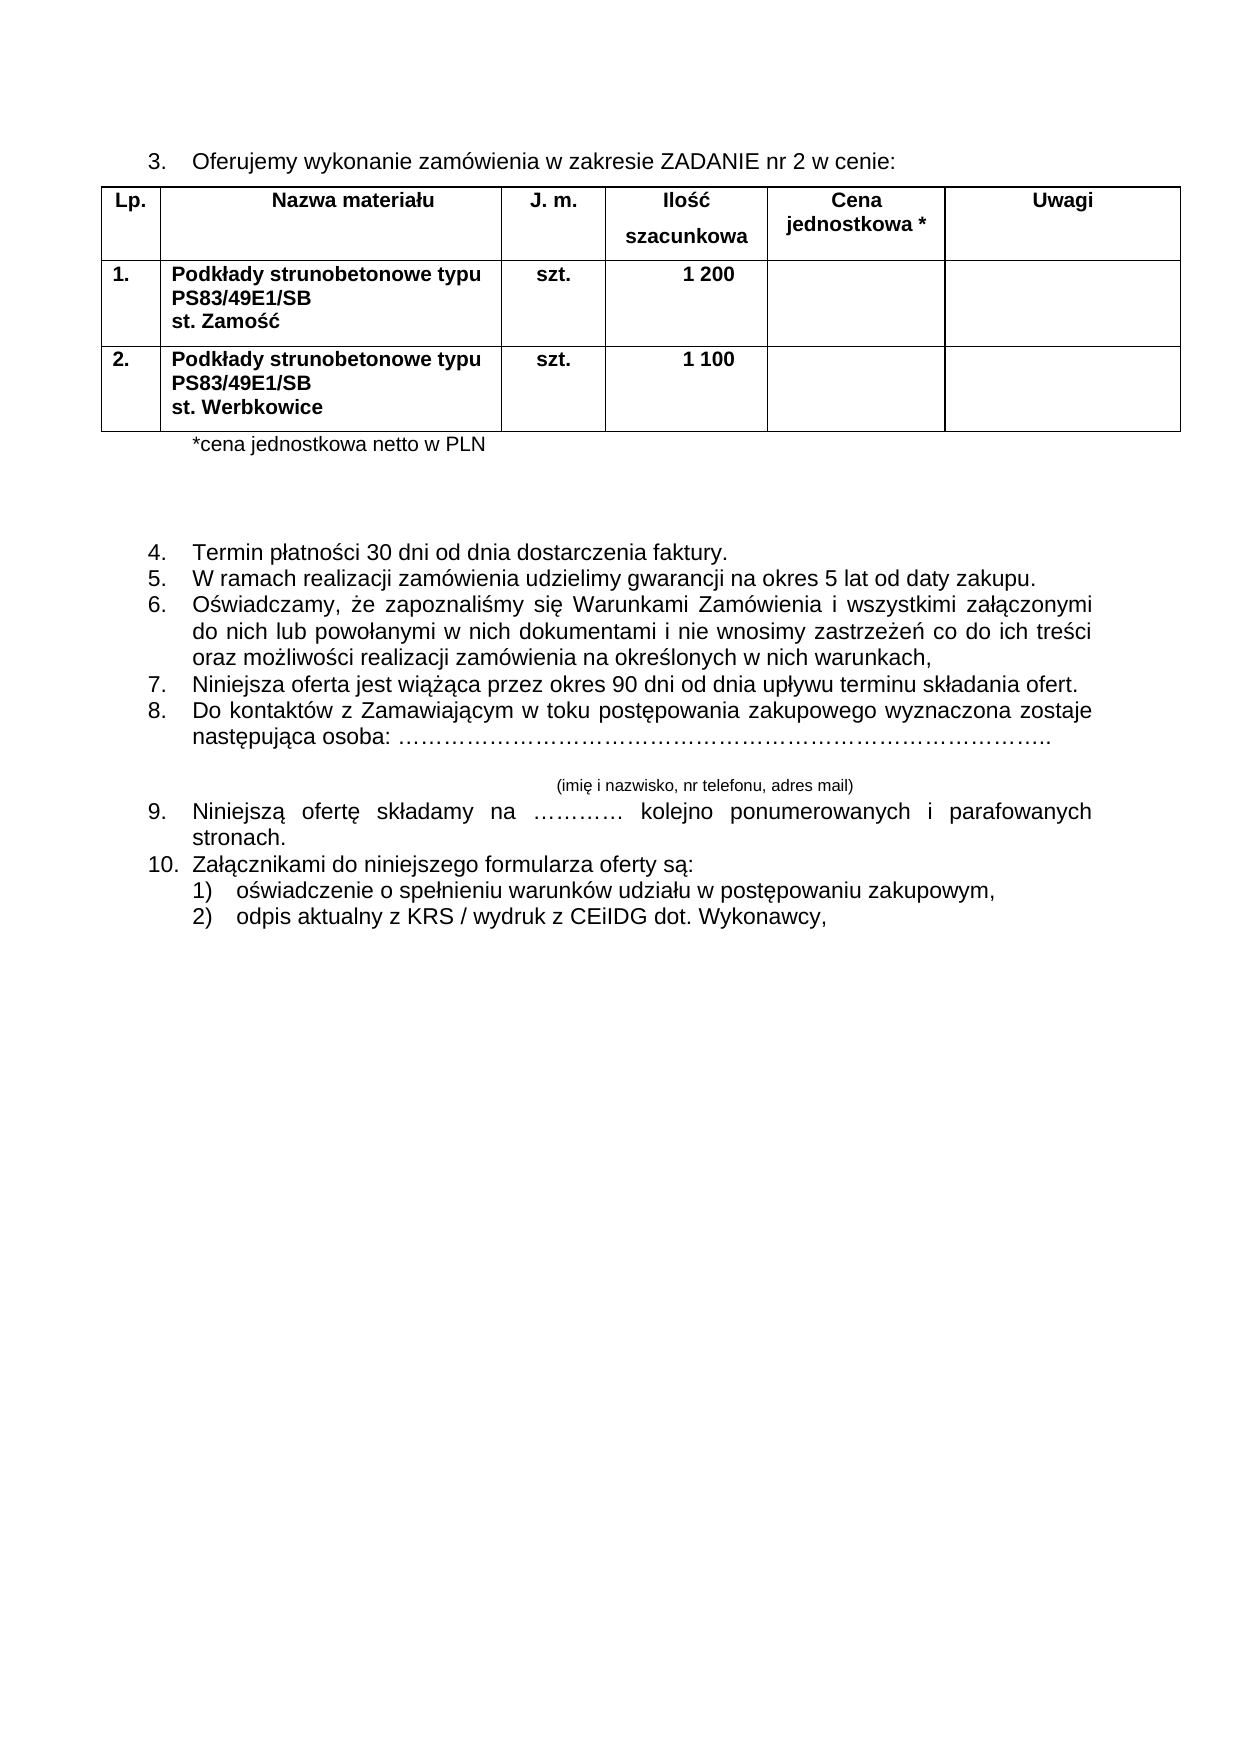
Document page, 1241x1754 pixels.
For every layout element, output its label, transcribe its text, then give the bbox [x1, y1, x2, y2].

table_cell 1 100 [606, 347, 767, 431]
list Termin płatności 30 dni od dnia dostarczenia faktury. [148, 539, 1093, 565]
table_cell 1 200 [606, 261, 767, 346]
table_header Ilość szacunkowa [606, 188, 767, 260]
table_header J. m. [502, 188, 605, 260]
table_cell Podkłady strunobetonowe typu PS83/49E1/SB st. Werbkowice [161, 347, 501, 431]
list Do kontaktów z Zamawiającym w toku postępowania zakupowego wyznaczona zostaje następująca osoba: ………………………………………………………………………….. [148, 697, 1093, 749]
table_cell szt. [502, 347, 605, 431]
table_cell 2. [102, 347, 160, 431]
list oświadczenie o spełnieniu warunków udziału w postępowaniu zakupowym, [192, 877, 1093, 903]
list Oświadczamy, że zapoznaliśmy się Warunkami Zamówienia i wszystkimi załączonymi do nich lub powołanymi w nich dokumentami i nie wnosimy zastrzeżeń co do ich treści oraz możliwości realizacji zamówienia na określonych w nich warunkach, [148, 591, 1093, 671]
table_cell [768, 347, 944, 431]
list Załącznikami do niniejszego formularza oferty są: [148, 851, 1093, 877]
table_cell Podkłady strunobetonowe typu PS83/49E1/SB st. Zamość [161, 261, 501, 346]
table_header Uwagi [946, 188, 1180, 260]
list Niniejsza oferta jest wiążąca przez okres 90 dni od dnia upływu terminu składania ofert. [148, 671, 1093, 697]
table_cell 1. [102, 261, 160, 346]
table_cell [946, 261, 1180, 346]
list odpis aktualny z KRS / wydruk z CEiIDG dot. Wykonawcy, [192, 903, 1093, 930]
table_cell szt. [502, 261, 605, 346]
table_cell [768, 261, 944, 346]
list Niniejszą ofertę składamy na ………… kolejno ponumerowanych i parafowanych stronach. [148, 798, 1093, 851]
table_cell [946, 347, 1180, 431]
list (imię i nazwisko, nr telefonu, adres mail) [223, 776, 1093, 795]
list Oferujemy wykonanie zamówienia w zakresie ZADANIE nr 2 w cenie: [148, 148, 1093, 174]
list *cena jednostkowa netto w PLN [192, 432, 1093, 456]
list W ramach realizacji zamówienia udzielimy gwarancji na okres 5 lat od daty zakupu. [148, 565, 1093, 591]
table_header Lp. [102, 188, 160, 260]
table_header Cena jednostkowa * [768, 188, 944, 260]
table_header Nazwa materiału [161, 188, 501, 260]
